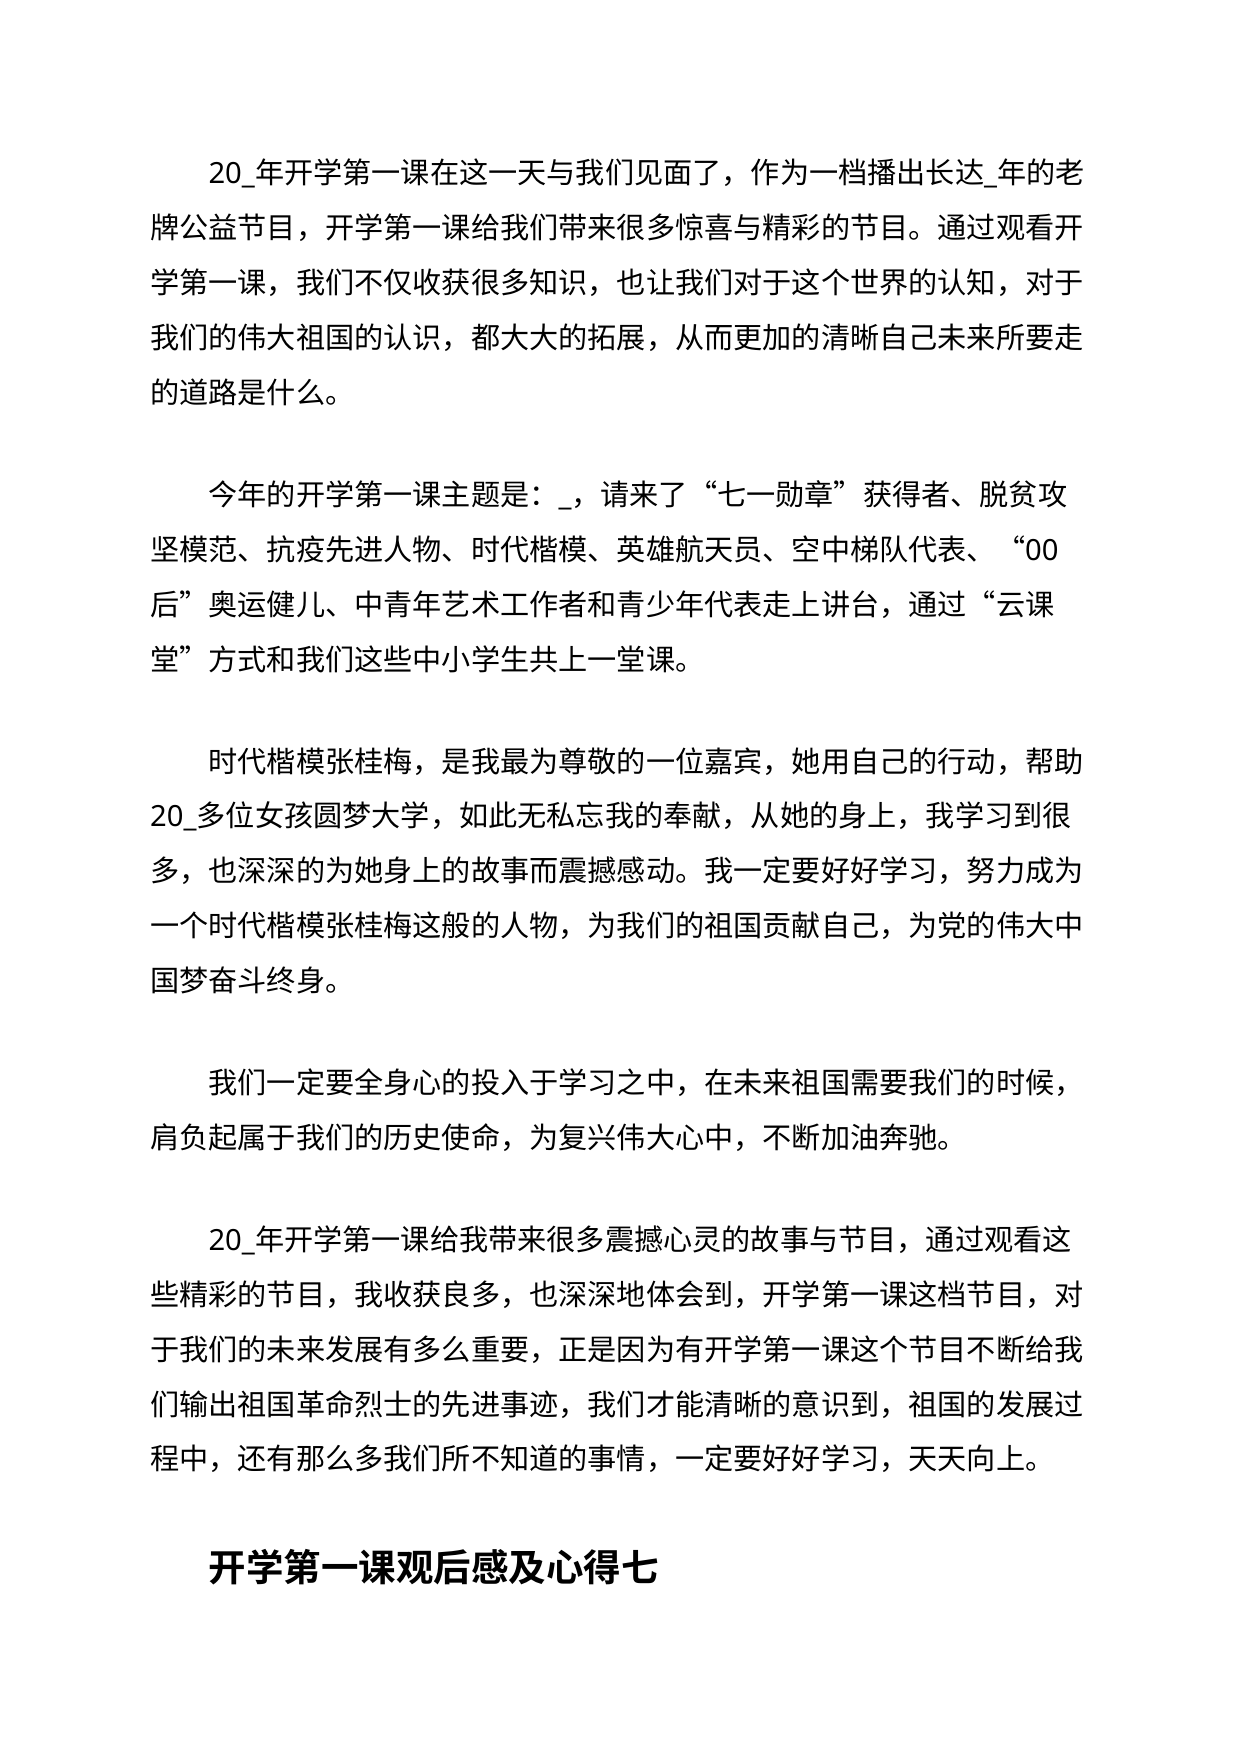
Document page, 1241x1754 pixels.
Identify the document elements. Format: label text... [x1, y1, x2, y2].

text 20_年开学第一课给我带来很多震撼心灵的故事与节目，通过观看这些精彩的节目，我收获良多，也深深地体会到，开学第一课这档节目，对于我们的未来发展有多么重要，正是因为有开学第一课这个节目不断给我们输出祖国革命烈士的先进事迹，我们才能清晰的意识到，祖国的发展过程中，还有那么多我们所不知道的事情，一定要好好学习，天天向上。 [150, 1216, 1090, 1478]
text 今年的开学第一课主题是：_，请来了“七一勋章”获得者、脱贫攻坚模范、抗疫先进人物、时代楷模、英雄航天员、空中梯队代表、“00后”奥运健儿、中青年艺术工作者和青少年代表走上讲台，通过“云课堂”方式和我们这些中小学生共上一堂课。 [150, 471, 1090, 679]
text 我们一定要全身心的投入于学习之中，在未来祖国需要我们的时候，肩负起属于我们的历史使命，为复兴伟大心中，不断加油奔驰。 [150, 1059, 1090, 1157]
text 开学第一课观后感及心得七 [150, 1538, 1090, 1592]
text 时代楷模张桂梅，是我最为尊敬的一位嘉宾，她用自己的行动，帮助20_多位女孩圆梦大学，如此无私忘我的奉献，从她的身上，我学习到很多，也深深的为她身上的故事而震撼感动。我一定要好好学习，努力成为一个时代楷模张桂梅这般的人物，为我们的祖国贡献自己，为党的伟大中国梦奋斗终身。 [150, 738, 1090, 1000]
text 20_年开学第一课在这一天与我们见面了，作为一档播出长达_年的老牌公益节目，开学第一课给我们带来很多惊喜与精彩的节目。通过观看开学第一课，我们不仅收获很多知识，也让我们对于这个世界的认知，对于我们的伟大祖国的认识，都大大的拓展，从而更加的清晰自己未来所要走的道路是什么。 [150, 150, 1090, 412]
